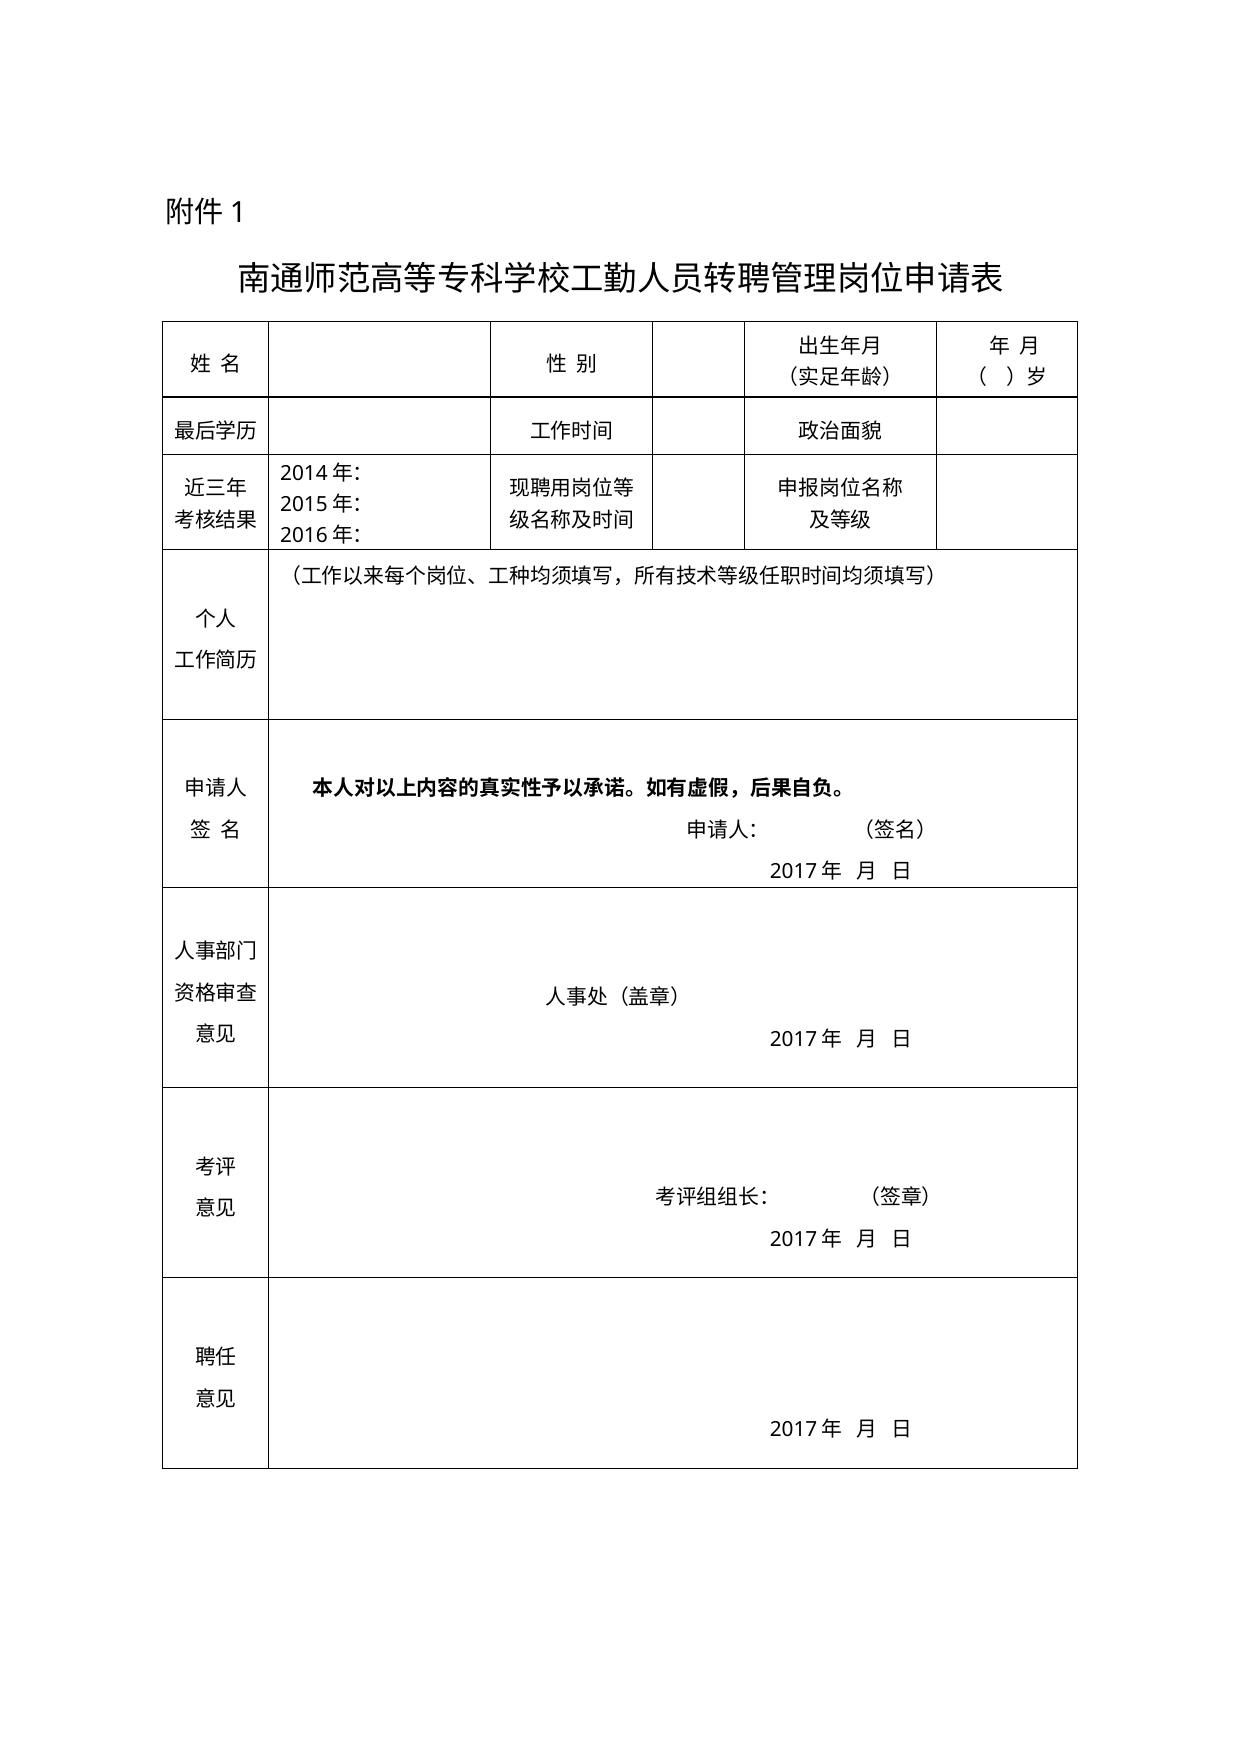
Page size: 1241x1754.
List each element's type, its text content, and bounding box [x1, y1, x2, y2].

table_cell 2014年： 2015年： 2016年： [269, 455, 490, 549]
table_cell 工作时间 [491, 398, 652, 454]
table_cell （工作以来每个岗位、工种均须填写，所有技术等级任职时间均须填写） [269, 550, 1077, 719]
table_cell [937, 398, 1077, 454]
table_header 年 月 （ ）岁 [937, 322, 1077, 396]
table_cell 政治面貌 [745, 398, 936, 454]
table_header 性 别 [491, 322, 652, 396]
table_header [653, 322, 744, 396]
table_cell 2017年 月 日 [269, 1278, 1077, 1468]
table_cell 考评组组长： （签章） 2017年 月 日 [269, 1088, 1077, 1277]
table_cell [937, 455, 1077, 549]
table_header [269, 322, 490, 396]
table_cell 考评 意见 [163, 1088, 268, 1277]
table_cell [269, 398, 490, 454]
table_cell [653, 455, 744, 549]
table_cell 人事处（盖章） 2017年 月 日 [269, 888, 1077, 1087]
table_cell 本人对以上内容的真实性予以承诺。如有虚假，后果自负。 申请人： （签名） 2017年 月 日 [269, 720, 1077, 887]
table_cell 申报岗位名称 及等级 [745, 455, 936, 549]
table_cell 聘任 意见 [163, 1278, 268, 1468]
table_cell 最后学历 [163, 398, 268, 454]
table_cell 现聘用岗位等级名称及时间 [491, 455, 652, 549]
table_header 姓 名 [163, 322, 268, 396]
table_cell [653, 398, 744, 454]
table_cell 近三年 考核结果 [163, 455, 268, 549]
table_cell 人事部门 资格审查 意见 [163, 888, 268, 1087]
text 南通师范高等专科学校工勤人员转聘管理岗位申请表 [165, 252, 1075, 300]
table_header 出生年月 （实足年龄） [745, 322, 936, 396]
table_cell 申请人 签 名 [163, 720, 268, 887]
text 附件1 [165, 189, 1075, 231]
table_cell 个人 工作简历 [163, 550, 268, 719]
